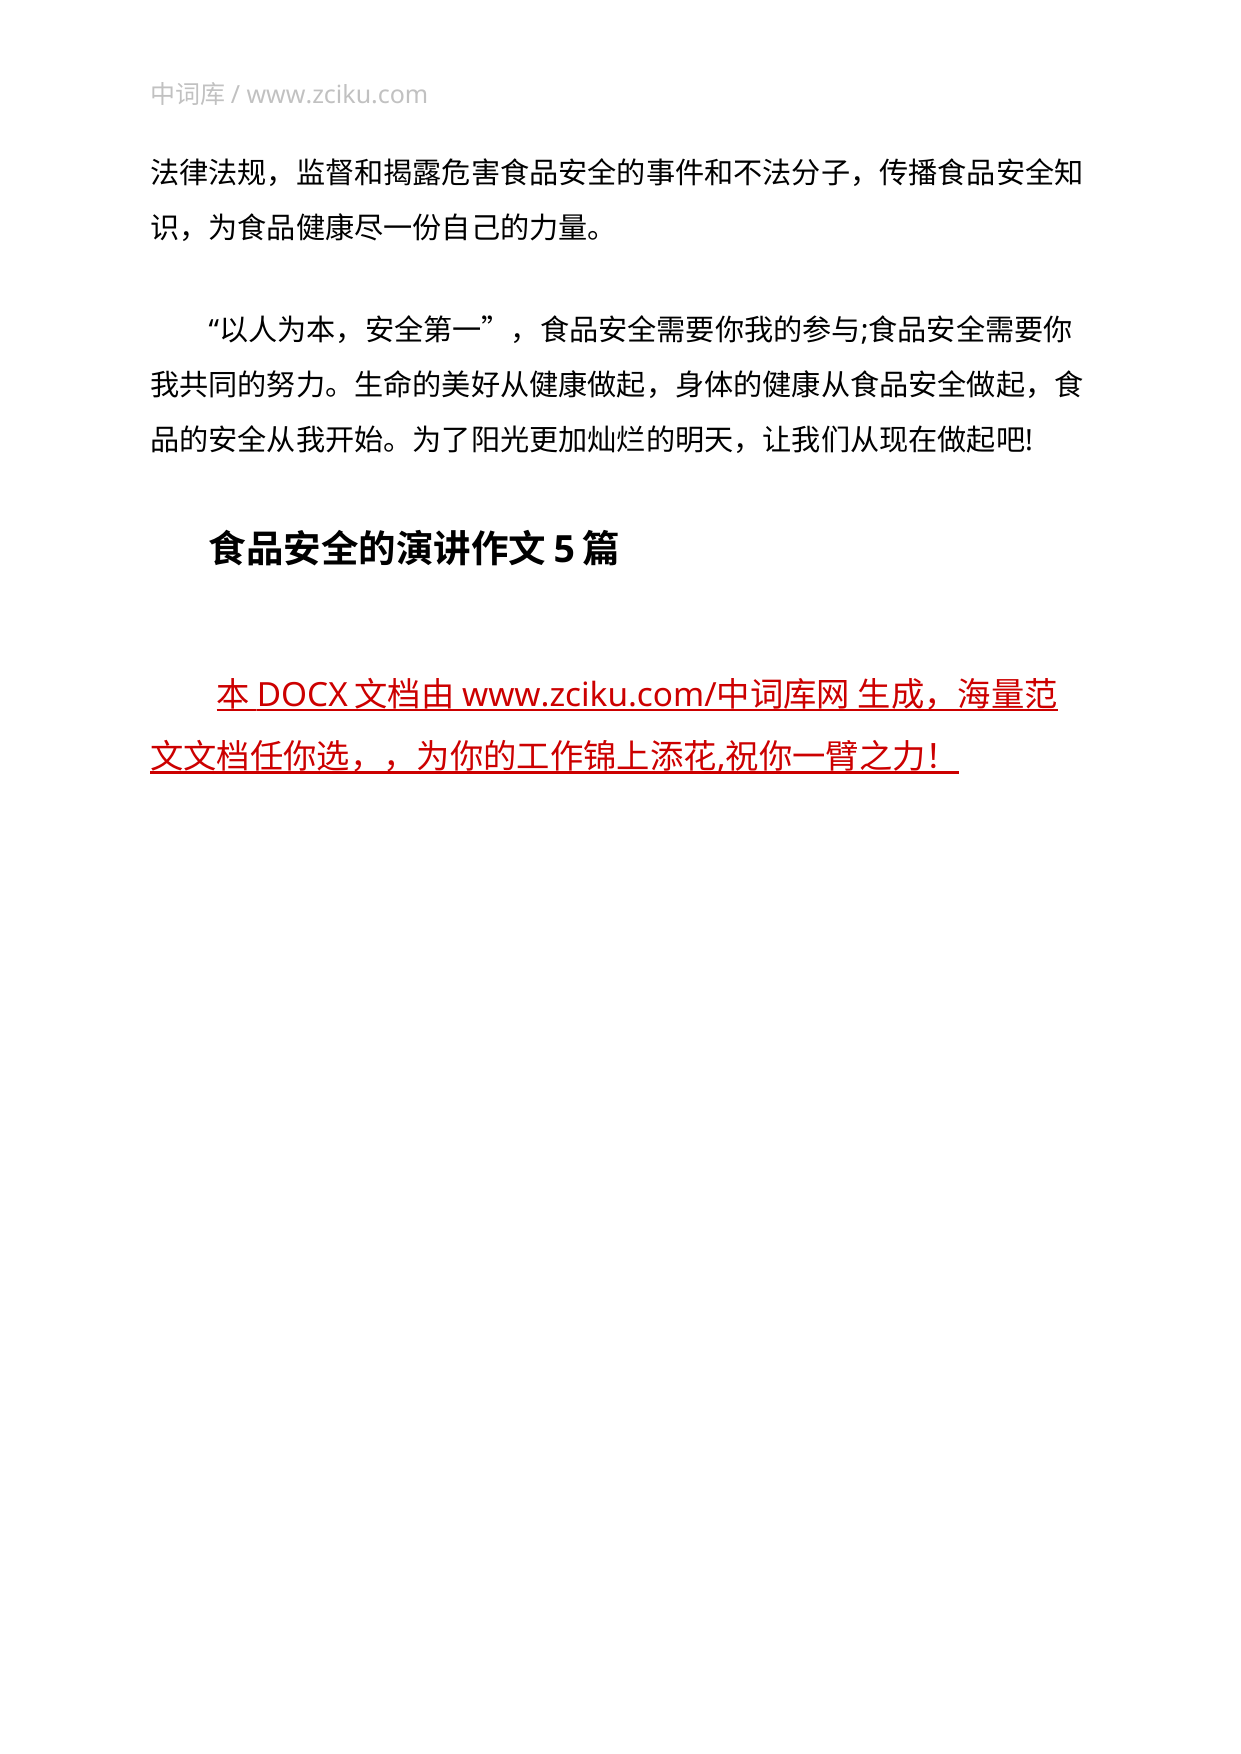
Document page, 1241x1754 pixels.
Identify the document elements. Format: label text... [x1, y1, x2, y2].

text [150, 150, 1090, 247]
text “以人为本，安全第一”，食品安全需要你我的参与;食品安全需要你我共同的努力。生命的美好从健康做起，身体的健康从食品安全做起，食品的安全从我开始。为了阳光更加灿烂的明天，让我们从现在做起吧! [150, 307, 1090, 459]
text 本DOCX文档由 www.zciku.com/中词库网 生成，海量范文文档任你选，，为你的工作锦上添花,祝你一臂之力！ [150, 667, 1090, 779]
text 食品安全的演讲作文5篇 [150, 518, 1090, 573]
